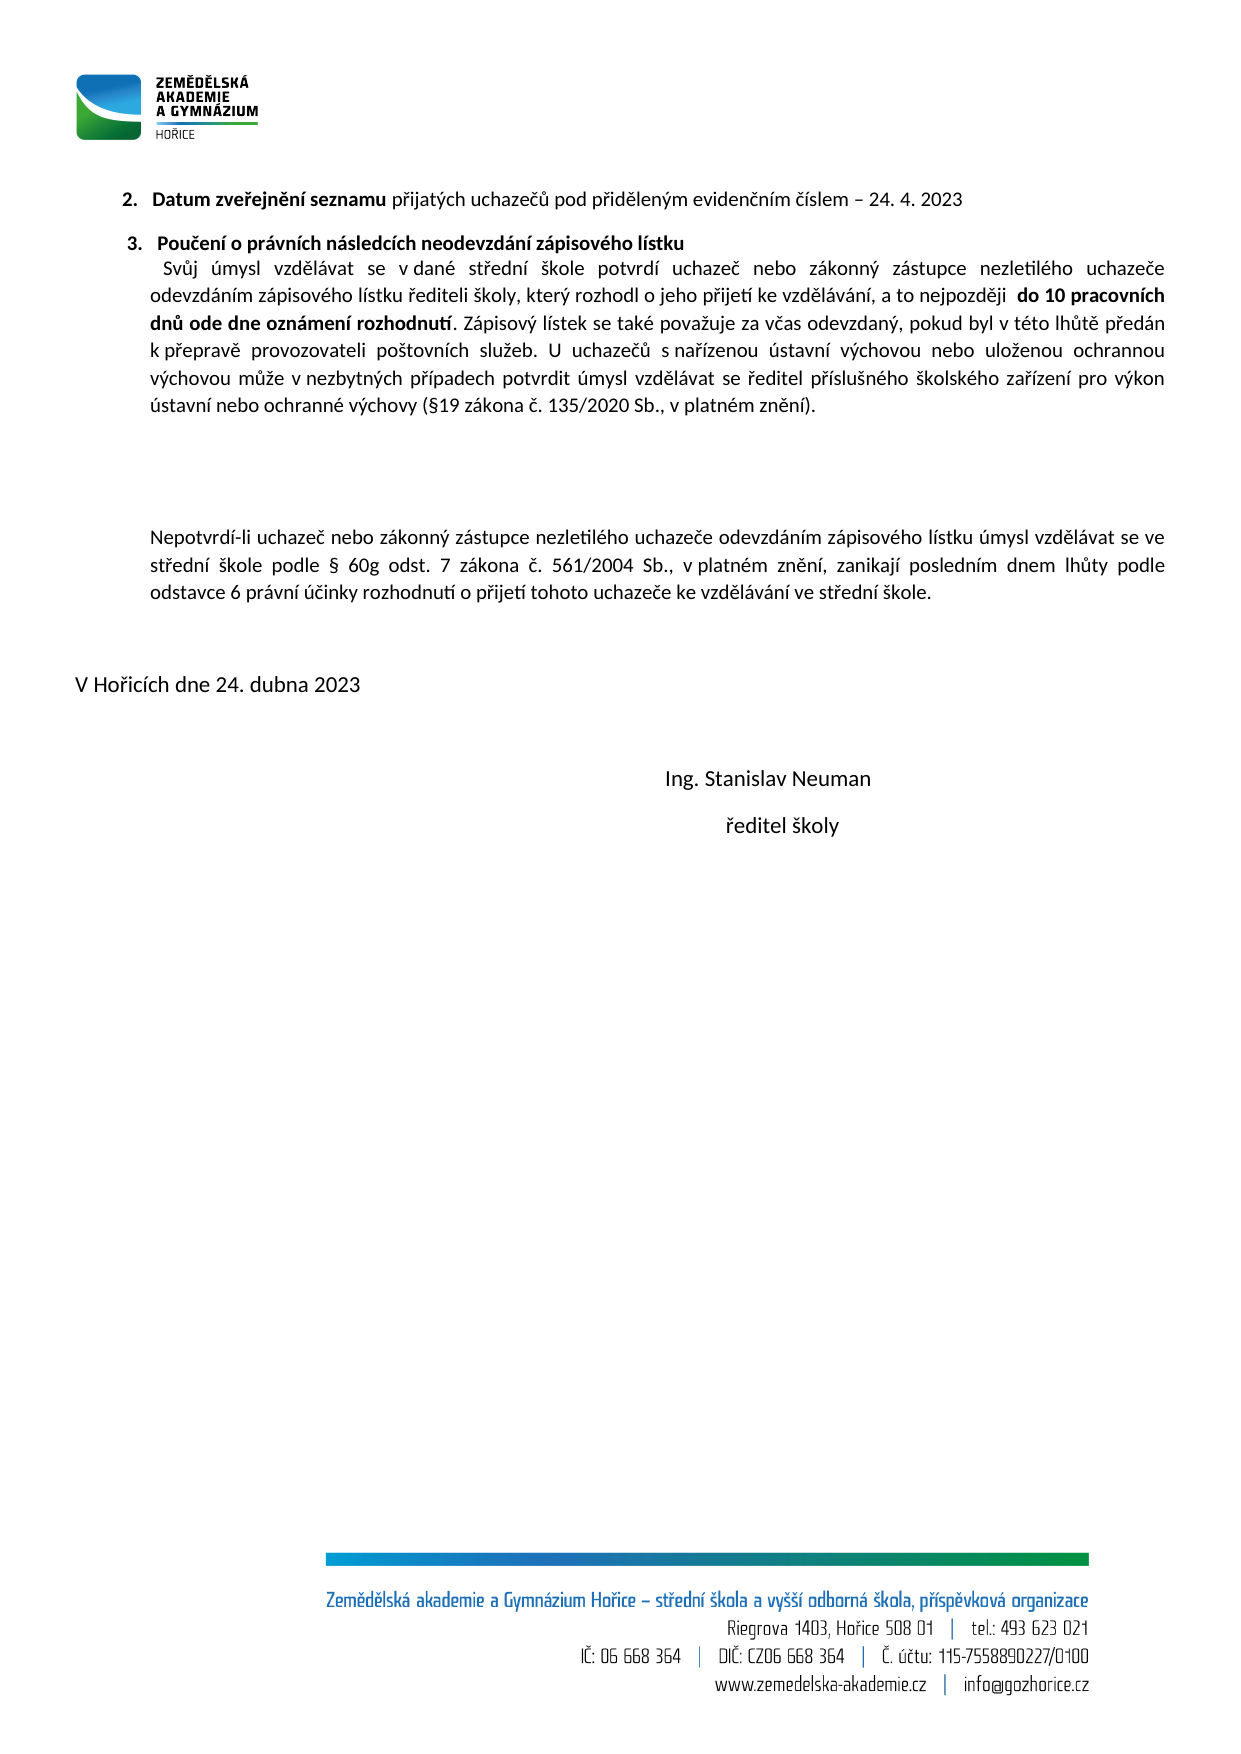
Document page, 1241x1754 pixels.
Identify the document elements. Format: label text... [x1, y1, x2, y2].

picture [215, 1542, 1090, 1699]
text 3. Poučení o právních následcích neodevzdání zápisového lístku [75, 230, 1165, 255]
text 2. Datum zveřejnění seznamu přijatých uchazečů pod přiděleným evidenčním číslem – 24. 4. 2023 [75, 186, 1165, 211]
text Svůj úmysl vzdělávat se v dané střední škole potvrdí uchazeč nebo zákonný zástupce nezletilého uchazeče odevzdáním zápisového lístku řediteli školy, který rozhodl o jeho přijetí ke vzdělávání, a to nejpozději do 10 pracovních dnů ode dne oznámení rozhodnutí. Zápisový lístek se také považuje za včas odevzdaný, pokud byl v této lhůtě předán k přepravě provozovateli poštovních služeb. U uchazečů s nařízenou ústavní výchovou nebo uloženou ochrannou výchovou může v nezbytných případech potvrdit úmysl vzdělávat se ředitel příslušného školského zařízení pro výkon ústavní nebo ochranné výchovy (§19 zákona č. 135/2020 Sb., v platném znění). [150, 255, 1165, 418]
text Ing. Stanislav Neuman [75, 764, 1165, 792]
picture [75, 73, 263, 142]
text Nepotvrdí-li uchazeč nebo zákonný zástupce nezletilého uchazeče odevzdáním zápisového lístku úmysl vzdělávat se ve střední škole podle § 60g odst. 7 zákona č. 561/2004 Sb., v platném znění, zanikají posledním dnem lhůty podle odstavce 6 právní účinky rozhodnutí o přijetí tohoto uchazeče ke vzdělávání ve střední škole. [150, 524, 1165, 605]
text ředitel školy [75, 811, 1165, 839]
text V Hořicích dne 24. dubna 2023 [75, 670, 1165, 698]
